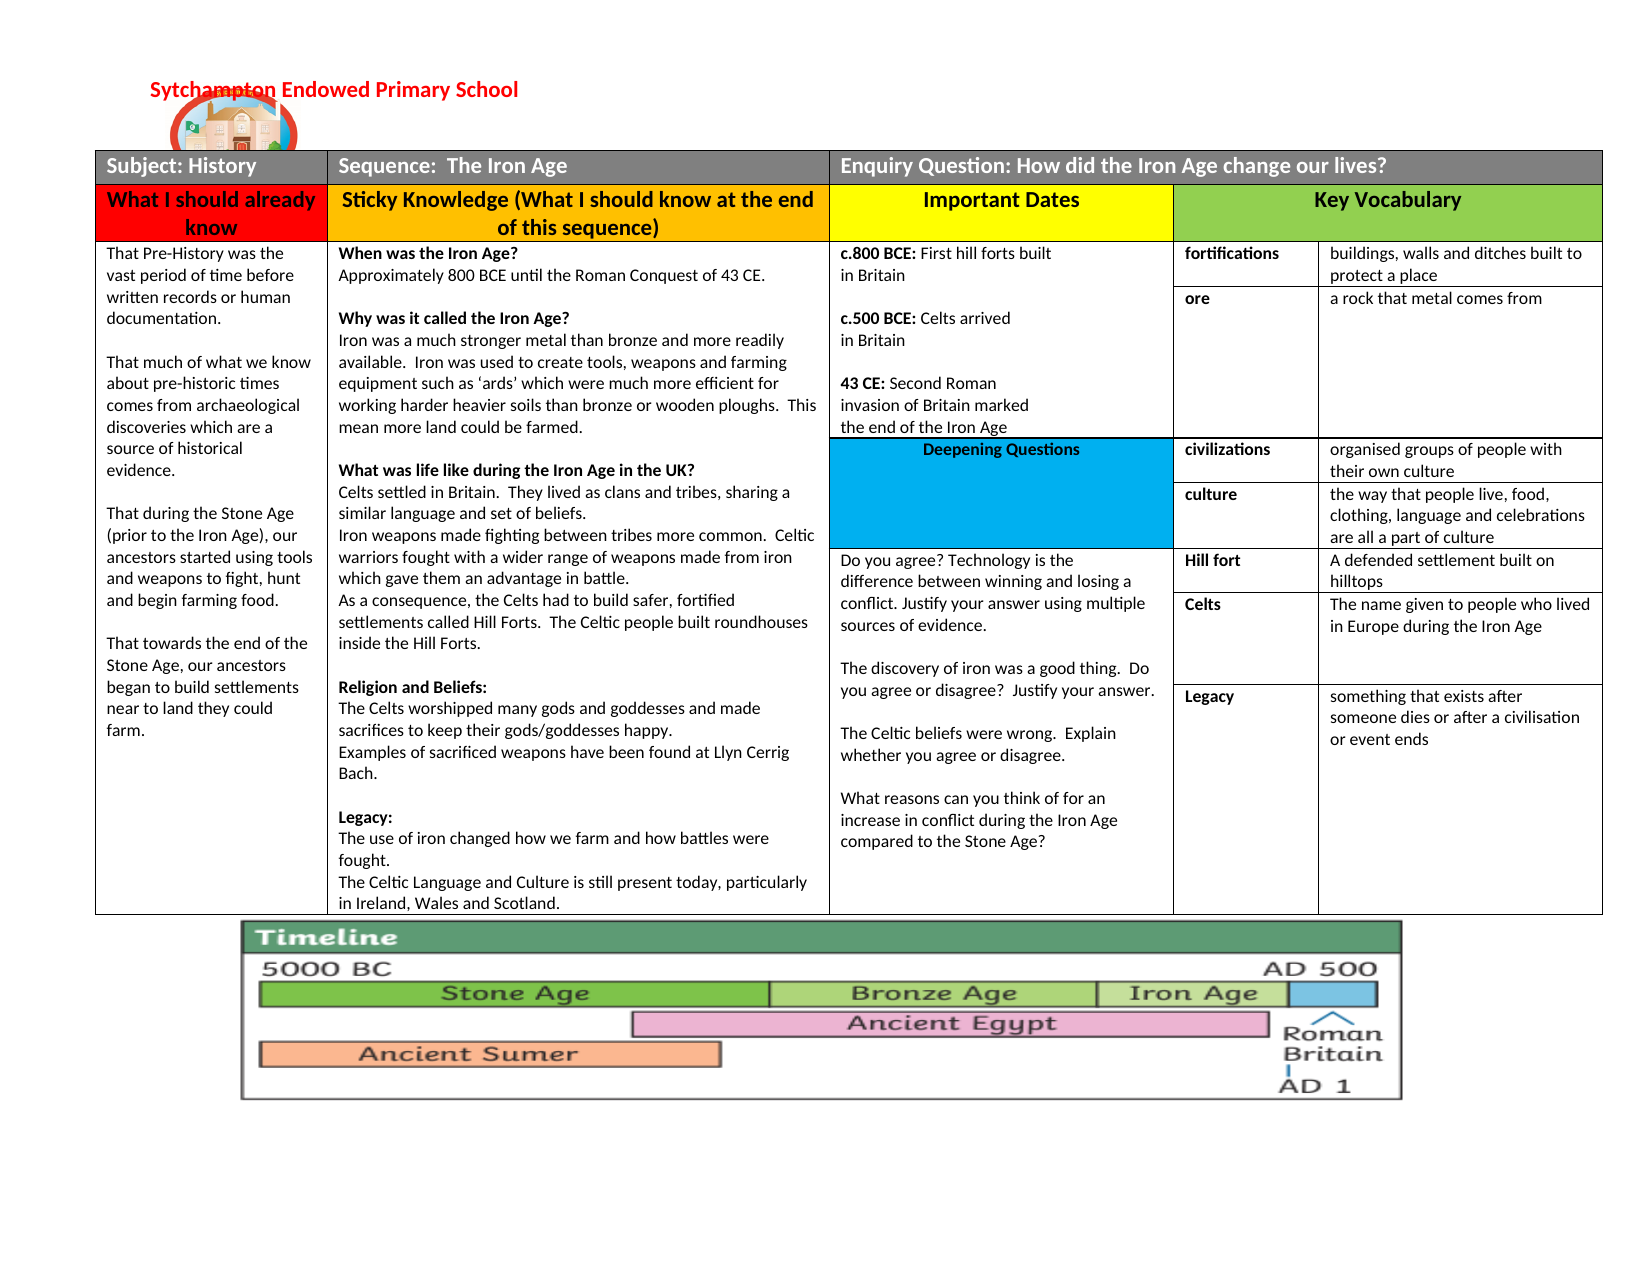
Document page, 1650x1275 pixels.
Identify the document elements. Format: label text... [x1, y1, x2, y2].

table_cell c.800 BCE: First hill forts built in Britain c.500 BCE: Celts arrived in Britain 43 CE: Second Roman invasion of Britain marked the end of the Iron Age [830, 242, 1173, 437]
table_cell Important Dates [830, 185, 1173, 241]
table_cell ore [1174, 287, 1318, 437]
table_cell civilizations [1174, 439, 1318, 482]
table_cell buildings, walls and ditches built to protect a place [1319, 242, 1602, 286]
picture [165, 82, 301, 150]
table_cell a rock that metal comes from [1319, 287, 1602, 437]
table_cell Celts [1174, 593, 1318, 684]
table_cell culture [1174, 483, 1318, 548]
table_header Subject: History [96, 151, 327, 184]
table_cell something that exists after someone dies or after a civilisation or event ends [1319, 685, 1602, 914]
table_cell Key Vocabulary [1174, 185, 1602, 241]
table_header Sequence: The Iron Age [328, 151, 829, 184]
table_cell The name given to people who lived in Europe during the Iron Age [1319, 593, 1602, 684]
table_cell A defended settlement built on hilltops [1319, 549, 1602, 592]
table_cell Sticky Knowledge (What I should know at the end of this sequence) [328, 185, 829, 241]
picture [237, 915, 1413, 1105]
table_cell organised groups of people with their own culture [1319, 439, 1602, 482]
table_cell fortifications [1174, 242, 1318, 286]
table_cell What I should already know [96, 185, 327, 241]
table_cell Deepening Questions [830, 439, 1173, 548]
table_cell the way that people live, food, clothing, language and celebrations are all a part of culture [1319, 483, 1602, 548]
table_cell When was the Iron Age? Approximately 800 BCE until the Roman Conquest of 43 CE. Why was it called the Iron Age? Iron was a much stronger metal than bronze and more readily available. Iron was used to create tools, weapons and farming equipment such as ‘ards’ which were much more efficient for working harder heavier soils than bronze or wooden ploughs. This mean more land could be farmed. What was life like during the Iron Age in the UK? Celts settled in Britain. They lived as clans and tribes, sharing a similar language and set of beliefs. Iron weapons made fighting between tribes more common. Celtic warriors fought with a wider range of weapons made from iron which gave them an advantage in battle. As a consequence, the Celts had to build safer, fortified settlements called Hill Forts. The Celtic people built roundhouses inside the Hill Forts. Religion and Beliefs: The Celts worshipped many gods and goddesses and made sacrifices to keep their gods/goddesses happy. Examples of sacrificed weapons have been found at Llyn Cerrig Bach. Legacy: The use of iron changed how we farm and how battles were fought. The Celtic Language and Culture is still present today, particularly in Ireland, Wales and Scotland. [328, 242, 829, 914]
table_header Enquiry Question: How did the Iron Age change our lives? [830, 151, 1602, 184]
table_cell That Pre-History was the vast period of time before written records or human documentation. That much of what we know about pre-historic times comes from archaeological discoveries which are a source of historical evidence. That during the Stone Age (prior to the Iron Age), our ancestors started using tools and weapons to fight, hunt and begin farming food. That towards the end of the Stone Age, our ancestors began to build settlements near to land they could farm. [96, 242, 327, 914]
table_cell Do you agree? Technology is the difference between winning and losing a conflict. Justify your answer using multiple sources of evidence. The discovery of iron was a good thing. Do you agree or disagree? Justify your answer. The Celtic beliefs were wrong. Explain whether you agree or disagree. What reasons can you think of for an increase in conflict during the Iron Age compared to the Stone Age? [830, 549, 1173, 914]
table_cell Hill fort [1174, 549, 1318, 592]
table_cell Legacy [1174, 685, 1318, 914]
